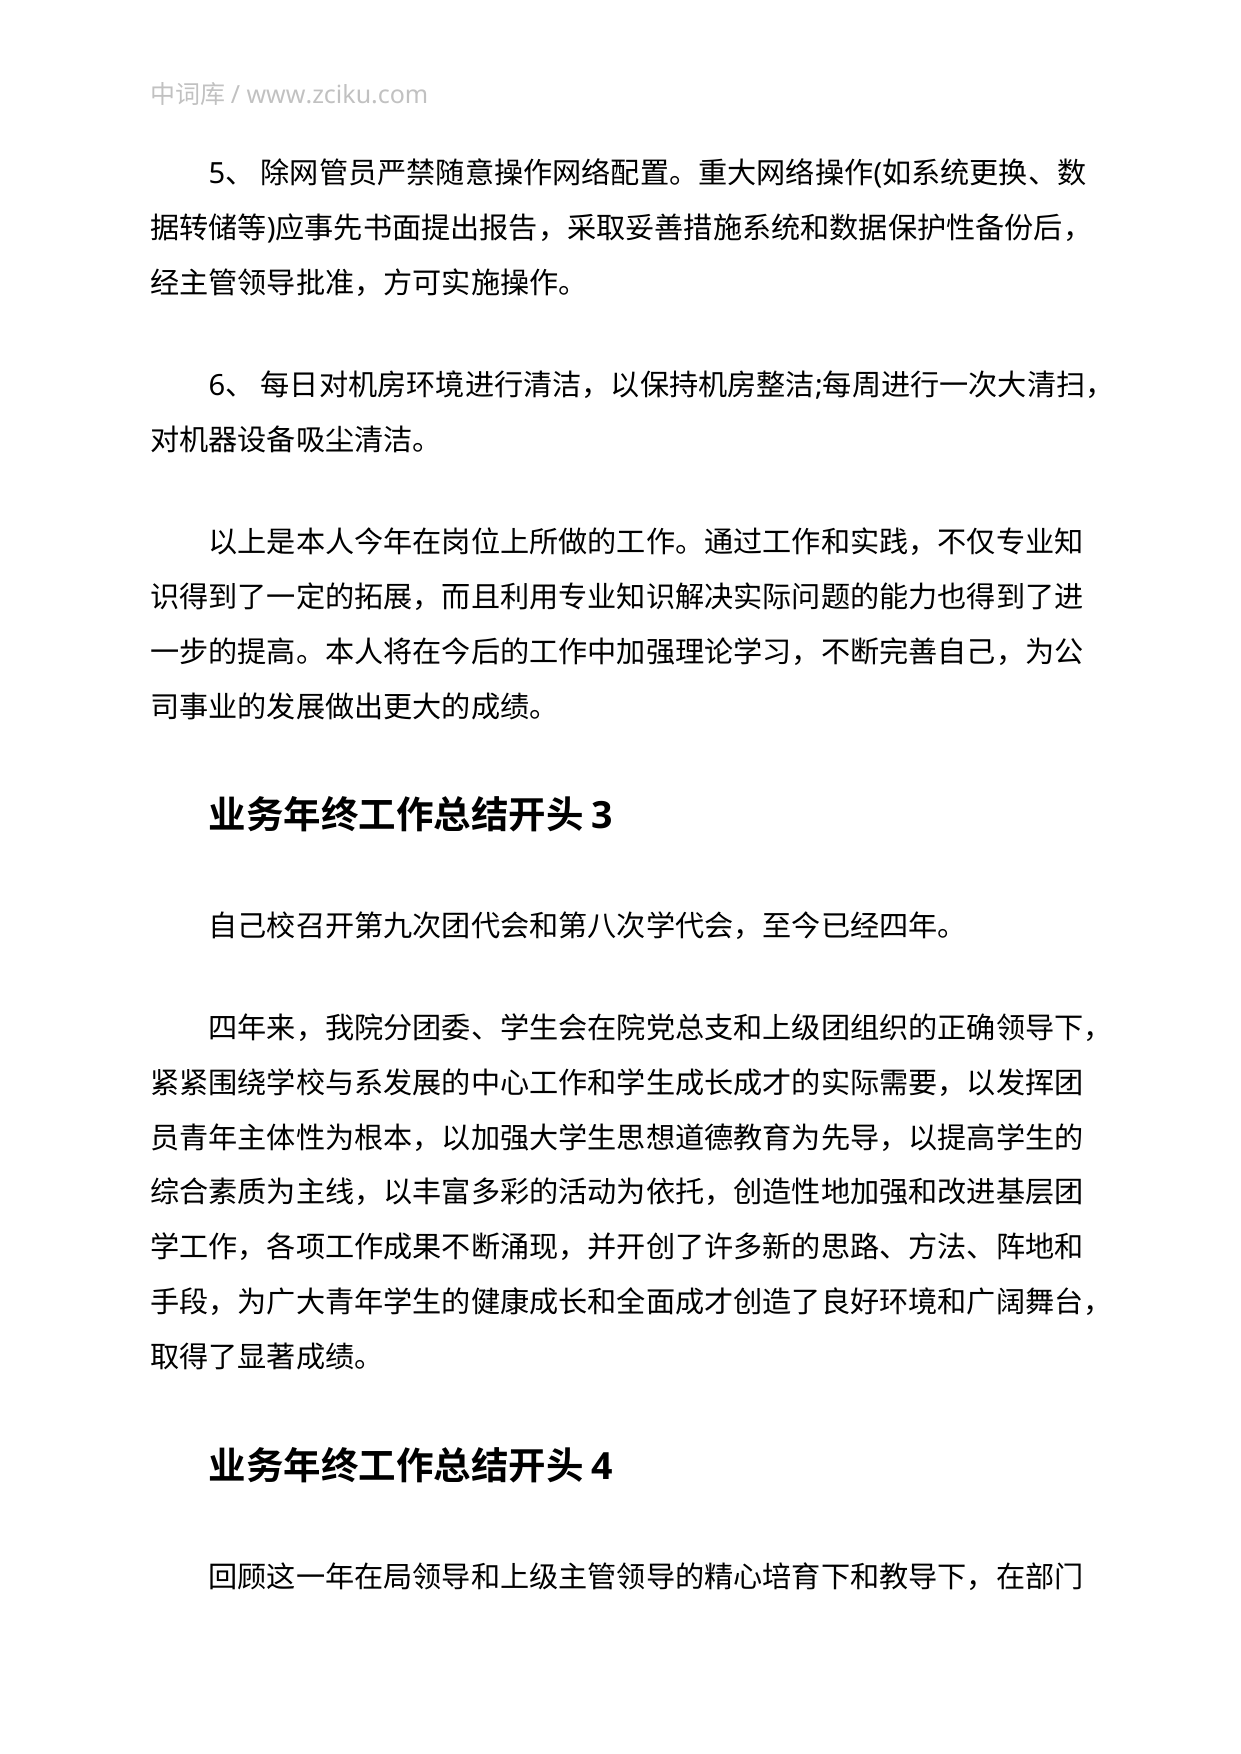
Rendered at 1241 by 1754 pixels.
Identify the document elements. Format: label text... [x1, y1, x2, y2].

text 以上是本人今年在岗位上所做的工作。通过工作和实践，不仅专业知识得到了一定的拓展，而且利用专业知识解决实际问题的能力也得到了进一步的提高。本人将在今后的工作中加强理论学习，不断完善自己，为公司事业的发展做出更大的成绩。 [150, 518, 1090, 726]
text 四年来，我院分团委、学生会在院党总支和上级团组织的正确领导下，紧紧围绕学校与系发展的中心工作和学生成长成才的实际需要，以发挥团员青年主体性为根本，以加强大学生思想道德教育为先导，以提高学生的综合素质为主线，以丰富多彩的活动为依托，创造性地加强和改进基层团学工作，各项工作成果不断涌现，并开创了许多新的思路、方法、阵地和手段，为广大青年学生的健康成长和全面成才创造了良好环境和广阔舞台，取得了显著成绩。 [150, 1004, 1090, 1376]
text 6、 每日对机房环境进行清洁，以保持机房整洁;每周进行一次大清扫，对机器设备吸尘清洁。 [150, 362, 1090, 459]
text 自己校召开第九次团代会和第八次学代会，至今已经四年。 [150, 903, 1090, 945]
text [150, 1553, 1090, 1595]
text 业务年终工作总结开头4 [150, 1436, 1090, 1490]
text 业务年终工作总结开头3 [150, 785, 1090, 839]
text 5、 除网管员严禁随意操作网络配置。重大网络操作(如系统更换、数据转储等)应事先书面提出报告，采取妥善措施系统和数据保护性备份后，经主管领导批准，方可实施操作。 [150, 150, 1090, 302]
